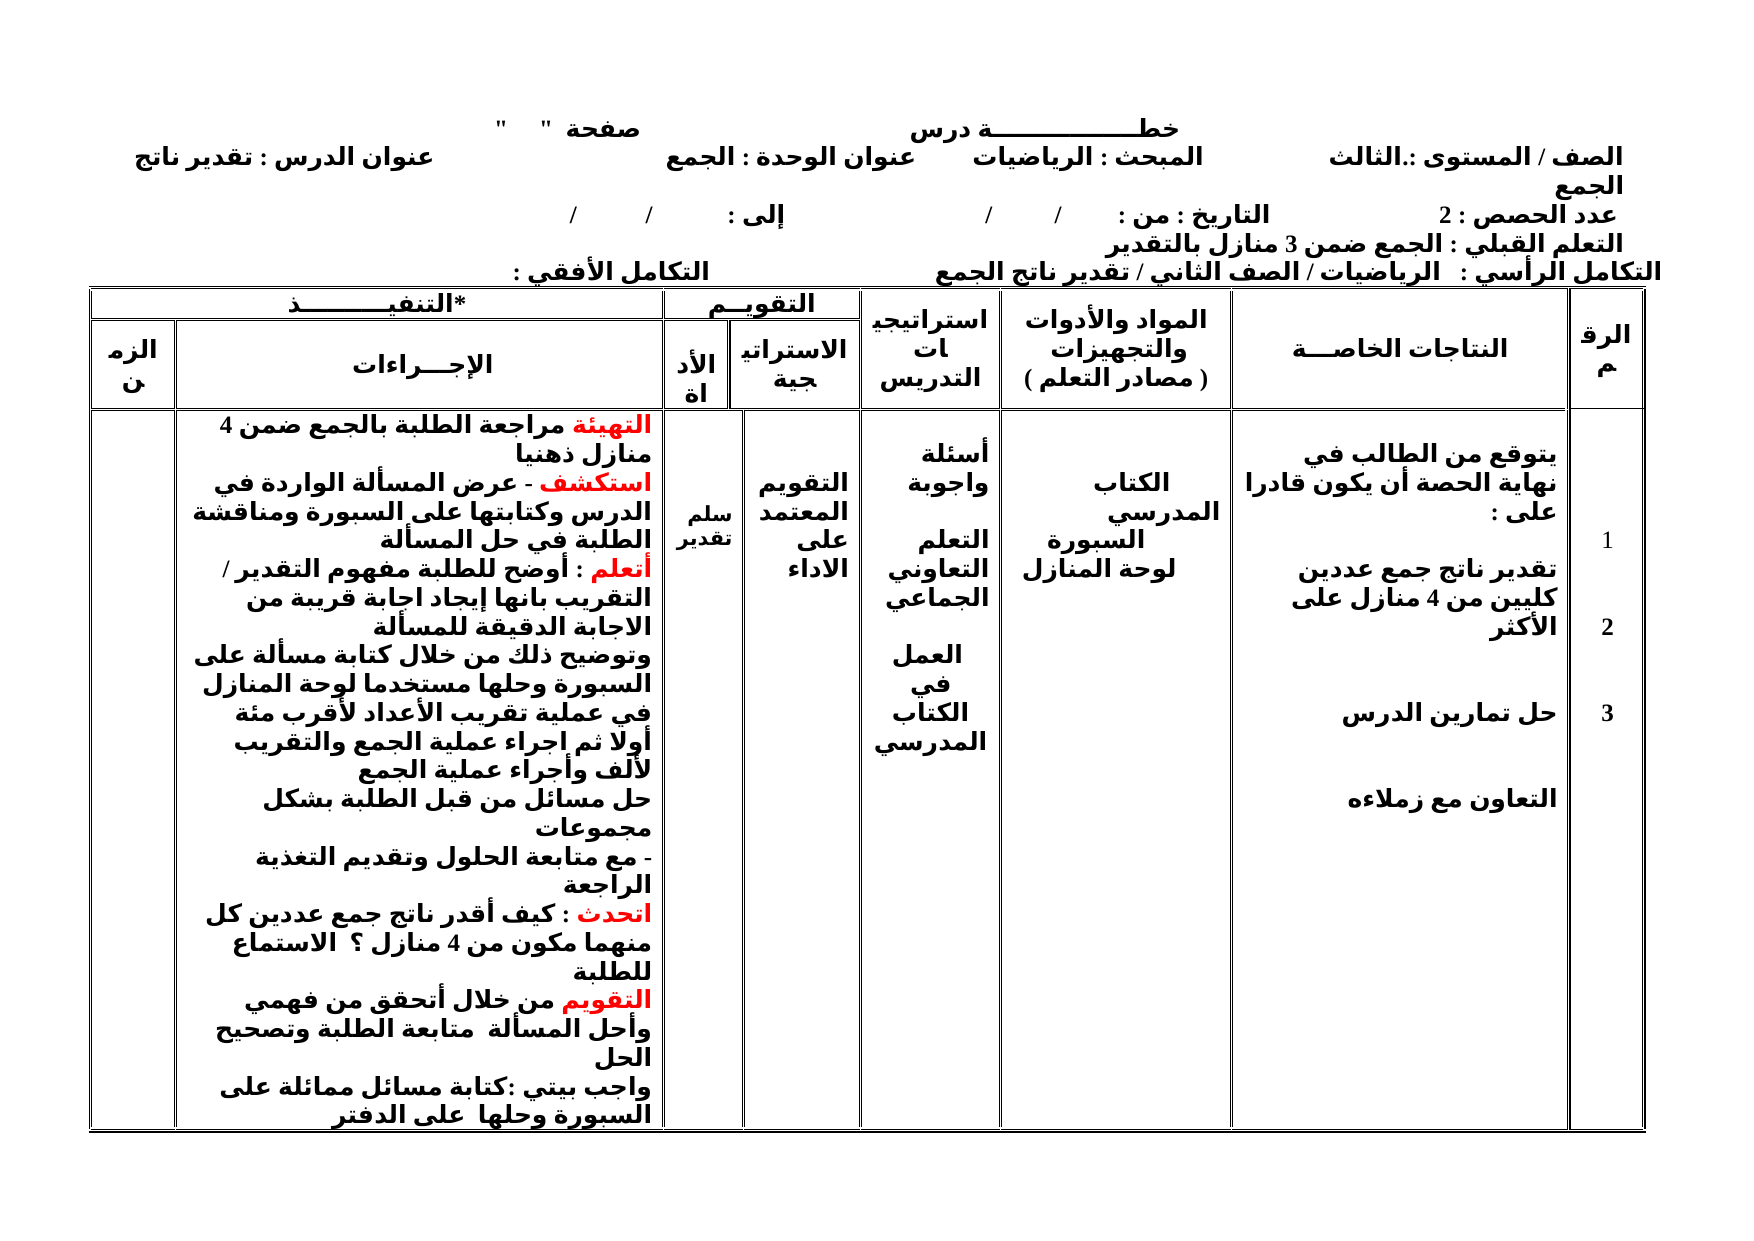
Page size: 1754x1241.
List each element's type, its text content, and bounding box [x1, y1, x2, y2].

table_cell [1001, 411, 1231, 1129]
table_cell سلم تقدير [663, 409, 744, 1129]
table_header النتاجات الخاصـــة [1231, 289, 1567, 407]
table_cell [176, 411, 663, 1129]
table_cell الإجـــراءات [177, 321, 662, 407]
table_cell الأداة [665, 321, 727, 407]
text التكامل الرأسي : الرياضيات / الصف الثاني / تقدير ناتج الجمع التكامل الأفقي : [89, 257, 1663, 286]
table_header المواد والأدوات والتجهيزات ( مصادر التعلم ) [1001, 289, 1231, 407]
text الصف / المستوى :.الثالث المبحث : الرياضيات عنوان الوحدة : الجمع عنوان الدرس : تقدير ناتج الجمع [89, 142, 1624, 200]
table_cell 1 2 3 [1571, 409, 1644, 1129]
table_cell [1231, 408, 1567, 1129]
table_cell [744, 411, 860, 1129]
table_cell الاستراتيجية [731, 321, 859, 407]
table_cell الزمن [92, 321, 174, 407]
table_header استراتيجيات التدريس [860, 287, 1001, 407]
table_cell [90, 408, 176, 1129]
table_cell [860, 408, 1001, 1129]
text خطـــــــــــــــــة درس صفحة " " [89, 114, 1624, 142]
text التعلم القبلي : الجمع ضمن 3 منازل بالتقدير [89, 229, 1624, 257]
table_header التقويــم [663, 289, 860, 318]
table_header الرقم [1569, 287, 1644, 407]
table_header *التنفيــــــــــذ [90, 289, 663, 318]
text عدد الحصص : 2 التاريخ : من : / / إلى : / / [89, 200, 1624, 229]
